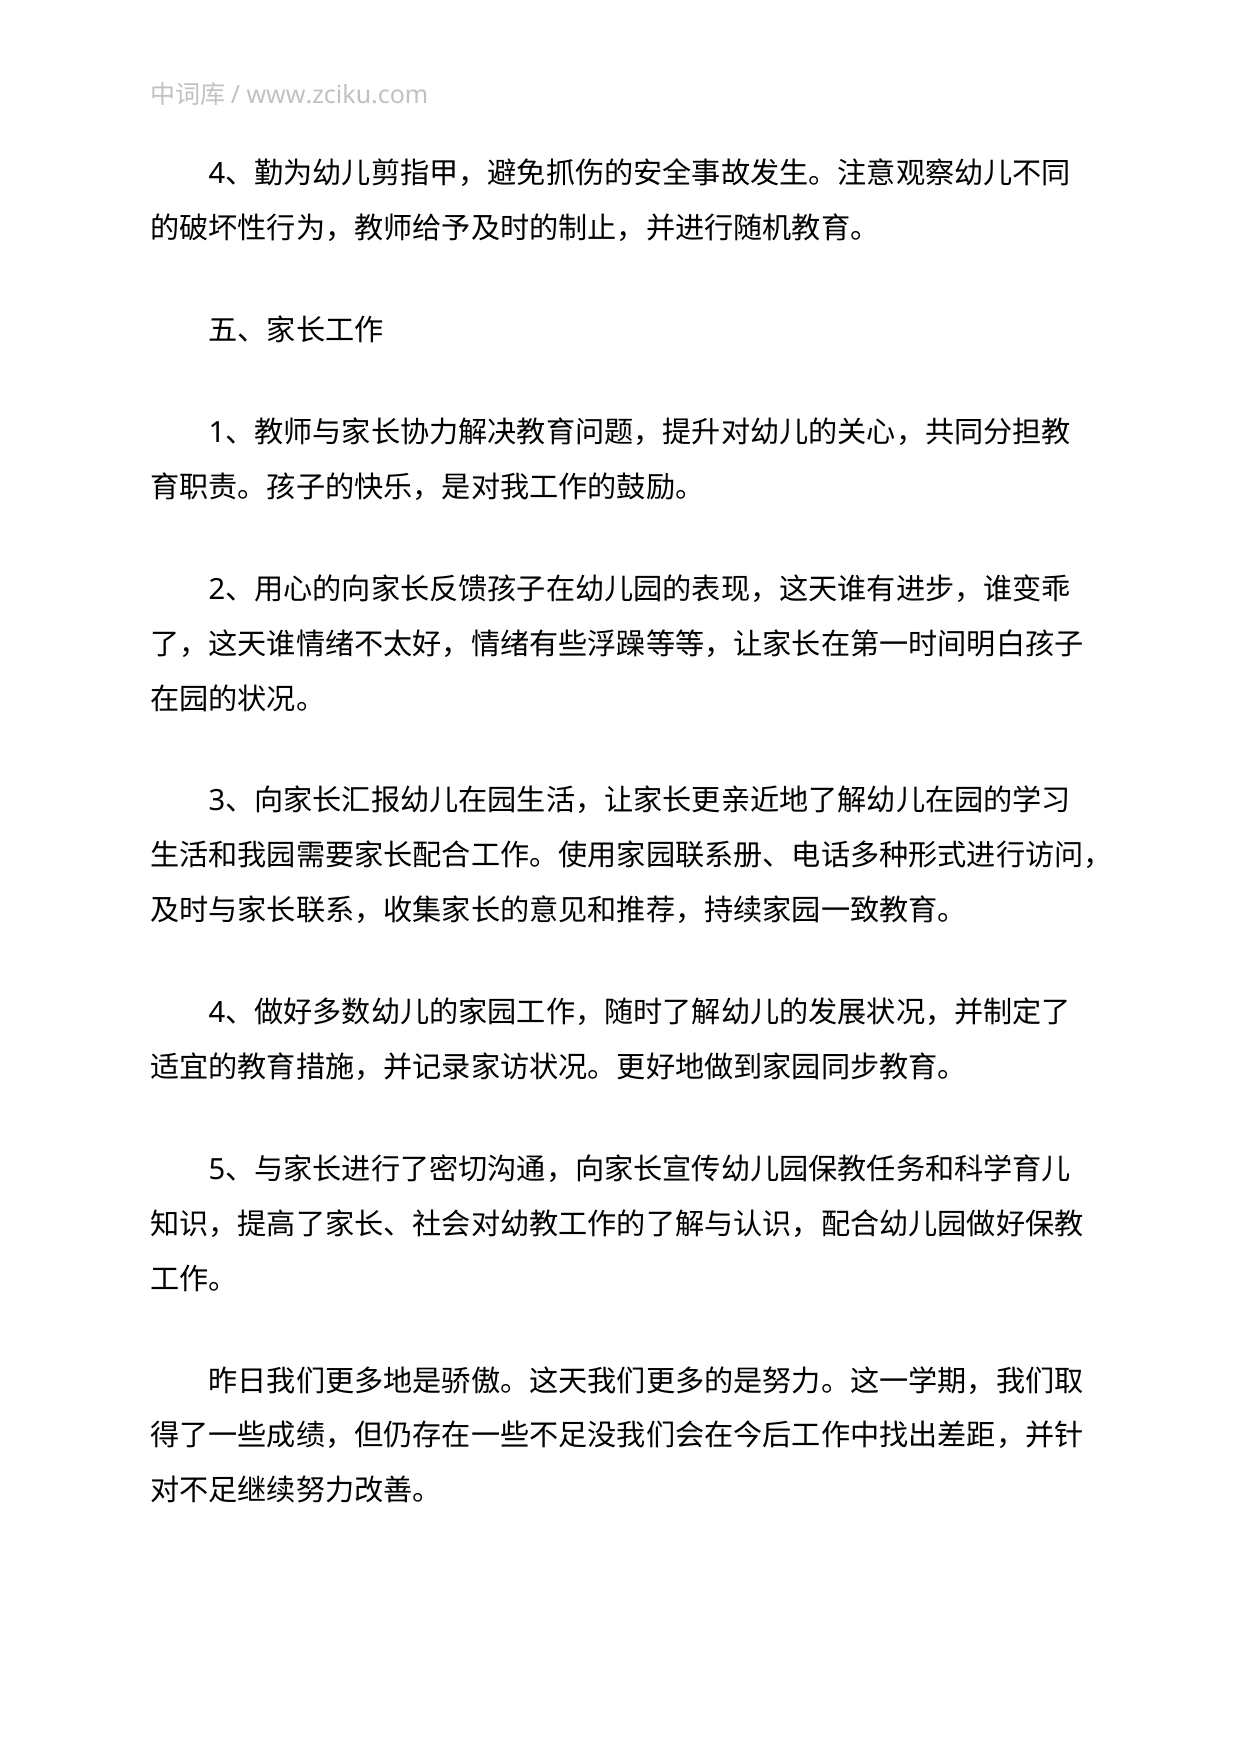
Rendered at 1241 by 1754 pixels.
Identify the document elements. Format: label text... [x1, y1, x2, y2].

text 五、家长工作 [150, 307, 1090, 349]
text 5、与家长进行了密切沟通，向家长宣传幼儿园保教任务和科学育儿知识，提高了家长、社会对幼教工作的了解与认识，配合幼儿园做好保教工作。 [150, 1145, 1090, 1298]
text 4、做好多数幼儿的家园工作，随时了解幼儿的发展状况，并制定了适宜的教育措施，并记录家访状况。更好地做到家园同步教育。 [150, 989, 1090, 1086]
text 3、向家长汇报幼儿在园生活，让家长更亲近地了解幼儿在园的学习生活和我园需要家长配合工作。使用家园联系册、电话多种形式进行访问，及时与家长联系，收集家长的意见和推荐，持续家园一致教育。 [150, 777, 1090, 929]
text 昨日我们更多地是骄傲。这天我们更多的是努力。这一学期，我们取得了一些成绩，但仍存在一些不足没我们会在今后工作中找出差距，并针对不足继续努力改善。 [150, 1357, 1090, 1509]
text 2、用心的向家长反馈孩子在幼儿园的表现，这天谁有进步，谁变乖了，这天谁情绪不太好，情绪有些浮躁等等，让家长在第一时间明白孩子在园的状况。 [150, 565, 1090, 717]
text 1、教师与家长协力解决教育问题，提升对幼儿的关心，共同分担教育职责。孩子的快乐，是对我工作的鼓励。 [150, 408, 1090, 506]
text 4、勤为幼儿剪指甲，避免抓伤的安全事故发生。注意观察幼儿不同的破坏性行为，教师给予及时的制止，并进行随机教育。 [150, 150, 1090, 247]
